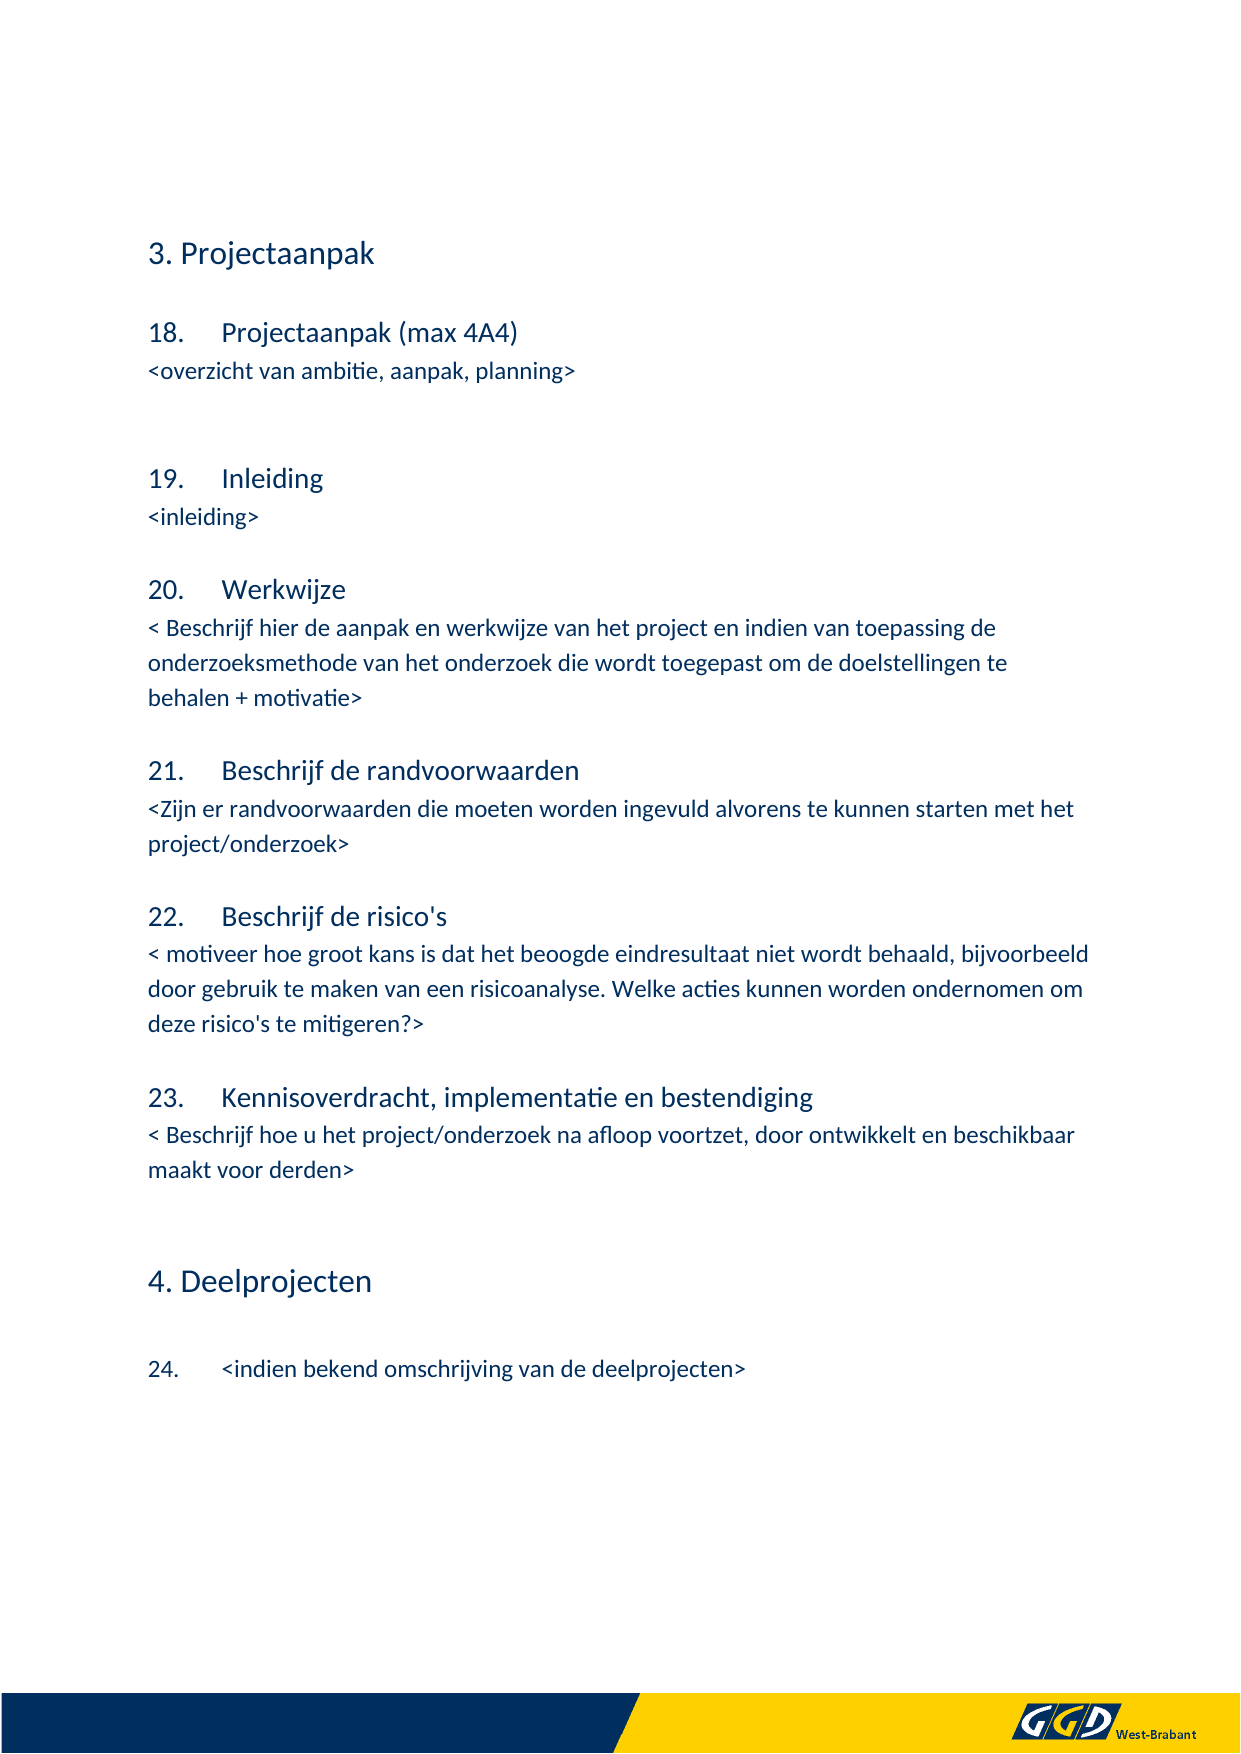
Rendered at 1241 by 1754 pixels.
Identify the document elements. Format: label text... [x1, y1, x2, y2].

text 3. Projectaanpak [148, 232, 1093, 273]
text 19. Inleiding [148, 460, 1093, 496]
text 21. Beschrijf de randvoorwaarden [148, 752, 1093, 787]
text <inleiding> [148, 501, 1093, 531]
text 22. Beschrijf de risico's [148, 898, 1093, 933]
text 23. Kennisoverdracht, implementatie en bestendiging [148, 1079, 1093, 1114]
text < Beschrijf hoe u het project/onderzoek na afloop voortzet, door ontwikkelt en beschikbaar maakt voor derden> [148, 1119, 1093, 1185]
text 4. Deelprojecten [148, 1259, 1093, 1300]
text <Zijn er randvoorwaarden die moeten worden ingevuld alvorens te kunnen starten met het project/onderzoek> [148, 793, 1093, 858]
text < Beschrijf hier de aanpak en werkwijze van het project en indien van toepassing de onderzoeksmethode van het onderzoek die wordt toegepast om de doelstellingen te behalen + motivatie> [148, 612, 1093, 712]
picture [1, 0, 1241, 1753]
text 20. Werkwijze [148, 571, 1093, 606]
text 24. <indien bekend omschrijving van de deelprojecten> [148, 1353, 1093, 1384]
text < motiveer hoe groot kans is dat het beoogde eindresultaat niet wordt behaald, bijvoorbeeld door gebruik te maken van een risicoanalyse. Welke acties kunnen worden ondernomen om deze risico's te mitigeren?> [148, 939, 1093, 1039]
text 18. Projectaanpak (max 4A4) [148, 314, 1093, 349]
text <overzicht van ambitie, aanpak, planning> [148, 355, 1093, 385]
